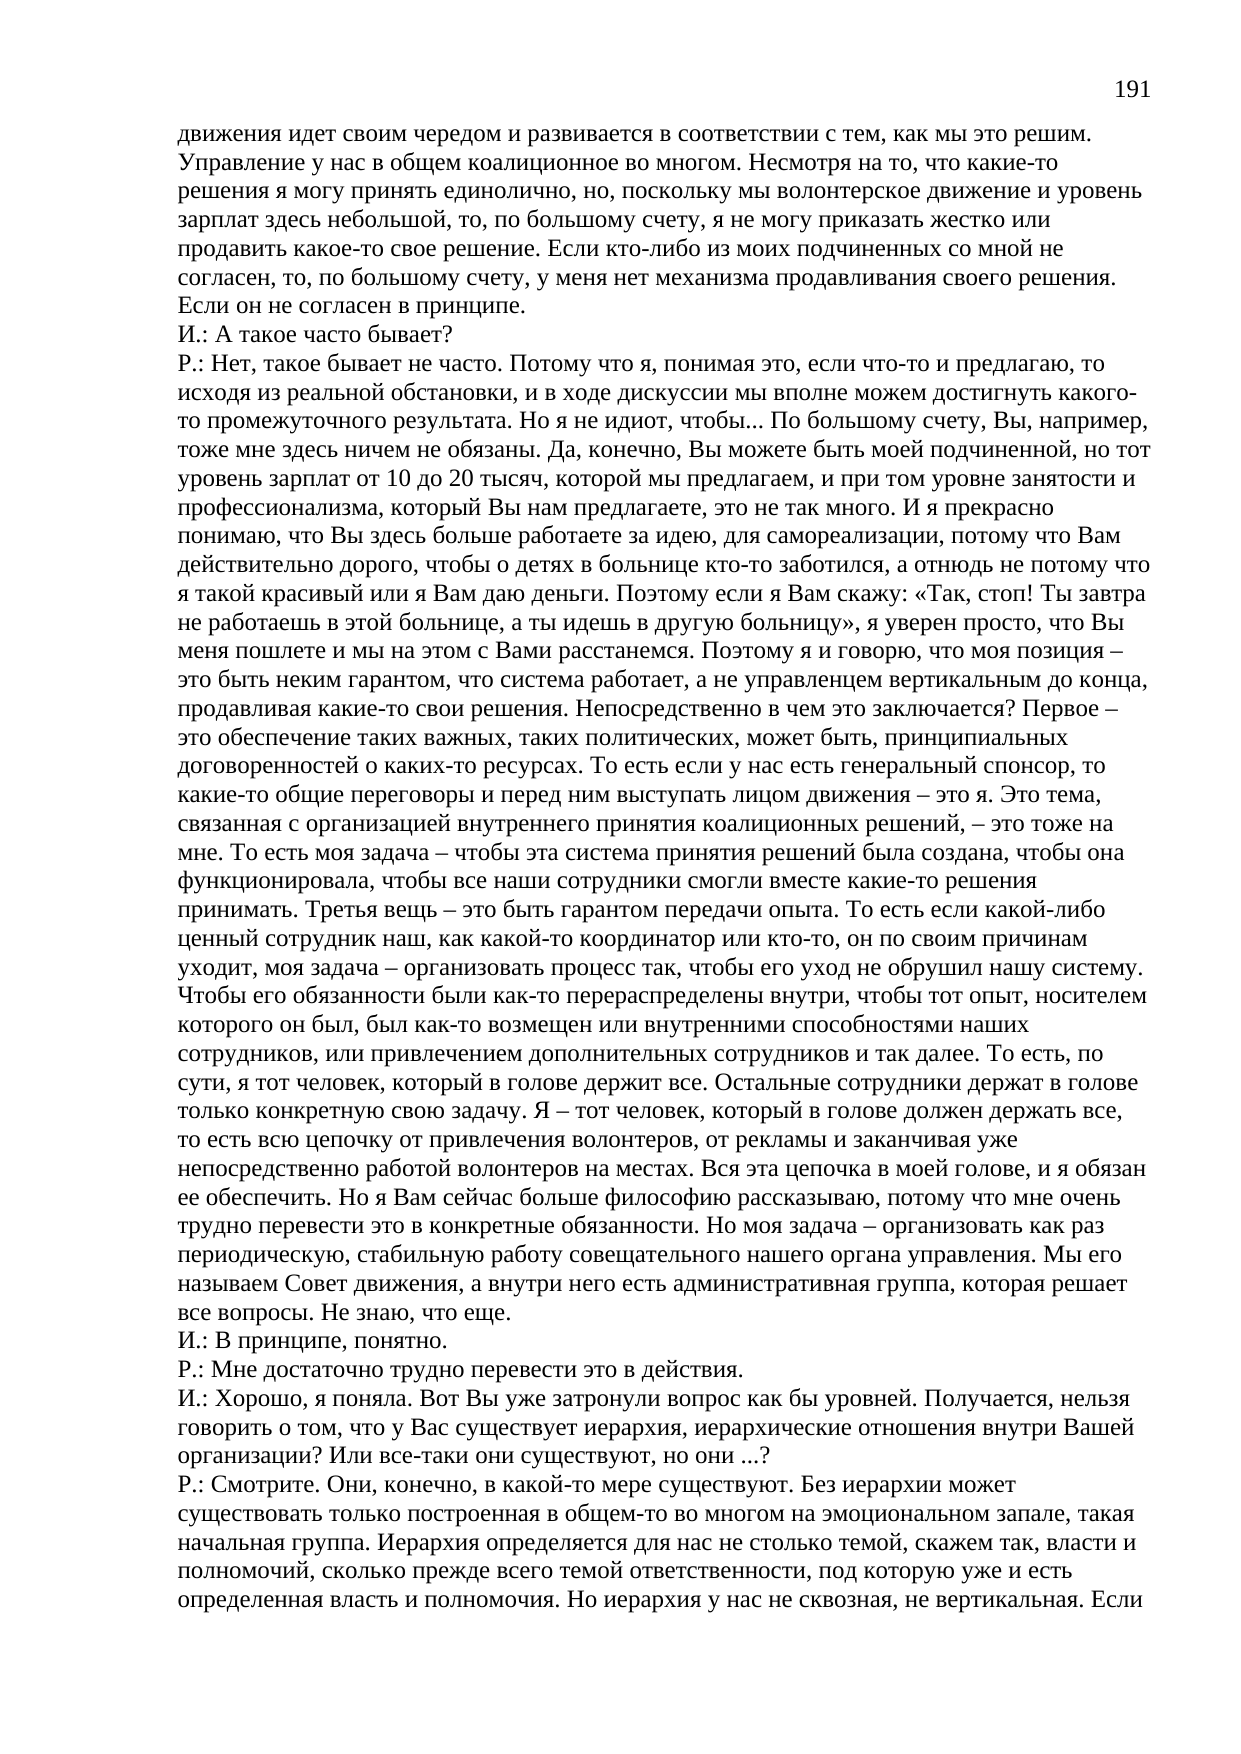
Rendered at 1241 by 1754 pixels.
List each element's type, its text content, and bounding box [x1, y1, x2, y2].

text И.: В принципе, понятно. [177, 1326, 1152, 1354]
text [177, 118, 1152, 319]
text Р.: Нет, такое бывает не часто. Потому что я, понимая это, если что-то и предлагаю, то исходя из реальной обстановки, и в ходе дискуссии мы вполне можем достигнуть какого-то промежуточного результата. Но я не идиот, чтобы... По большому счету, Вы, например, тоже мне здесь ничем не обязаны. Да, конечно, Вы можете быть моей подчиненной, но тот уровень зарплат от 10 до 20 тысяч, которой мы предлагаем, и при том уровне занятости и профессионализма, который Вы нам предлагаете, это не так много. И я прекрасно понимаю, что Вы здесь больше работаете за идею, для самореализации, потому что Вам действительно дорого, чтобы о детях в больнице кто-то заботился, а отнюдь не потому что я такой красивый или я Вам даю деньги. Поэтому если я Вам скажу: «Так, стоп! Ты завтра не работаешь в этой больнице, а ты идешь в другую больницу», я уверен просто, что Вы меня пошлете и мы на этом с Вами расстанемся. Поэтому я и говорю, что моя позиция – это быть неким гарантом, что система работает, а не управленцем вертикальным до конца, продавливая какие-то свои решения. Непосредственно в чем это заключается? Первое – это обеспечение таких важных, таких политических, может быть, принципиальных договоренностей о каких-то ресурсах. То есть если у нас есть генеральный спонсор, то какие-то общие переговоры и перед ним выступать лицом движения – это я. Это тема, связанная с организацией внутреннего принятия коалиционных решений, – это тоже на мне. То есть моя задача – чтобы эта система принятия решений была создана, чтобы она функционировала, чтобы все наши сотрудники смогли вместе какие-то решения принимать. Третья вещь – это быть гарантом передачи опыта. То есть если какой-либо ценный сотрудник наш, как какой-то координатор или кто-то, он по своим причинам уходит, моя задача – организовать процесс так, чтобы его уход не обрушил нашу систему. Чтобы его обязанности были как-то перераспределены внутри, чтобы тот опыт, носителем которого он был, был как-то возмещен или внутренними способностями наших сотрудников, или привлечением дополнительных сотрудников и так далее. То есть, по сути, я тот человек, который в голове держит все. Остальные сотрудники держат в голове только конкретную свою задачу. Я – тот человек, который в голове должен держать все, то есть всю цепочку от привлечения волонтеров, от рекламы и заканчивая уже непосредственно работой волонтеров на местах. Вся эта цепочка в моей голове, и я обязан ее обеспечить. Но я Вам сейчас больше философию рассказываю, потому что мне очень трудно перевести это в конкретные обязанности. Но моя задача – организовать как раз периодическую, стабильную работу совещательного нашего органа управления. Мы его называем Совет движения, а внутри него есть административная группа, которая решает все вопросы. Не знаю, что еще. [177, 348, 1152, 1326]
text И.: А такое часто бывает? [177, 319, 1152, 348]
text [177, 1469, 1152, 1613]
text И.: Хорошо, я поняла. Вот Вы уже затронули вопрос как бы уровней. Получается, нельзя говорить о том, что у Вас существует иерархия, иерархические отношения внутри Вашей организации? Или все-таки они существуют, но они ...? [177, 1383, 1152, 1469]
text Р.: Мне достаточно трудно перевести это в действия. [177, 1354, 1152, 1383]
